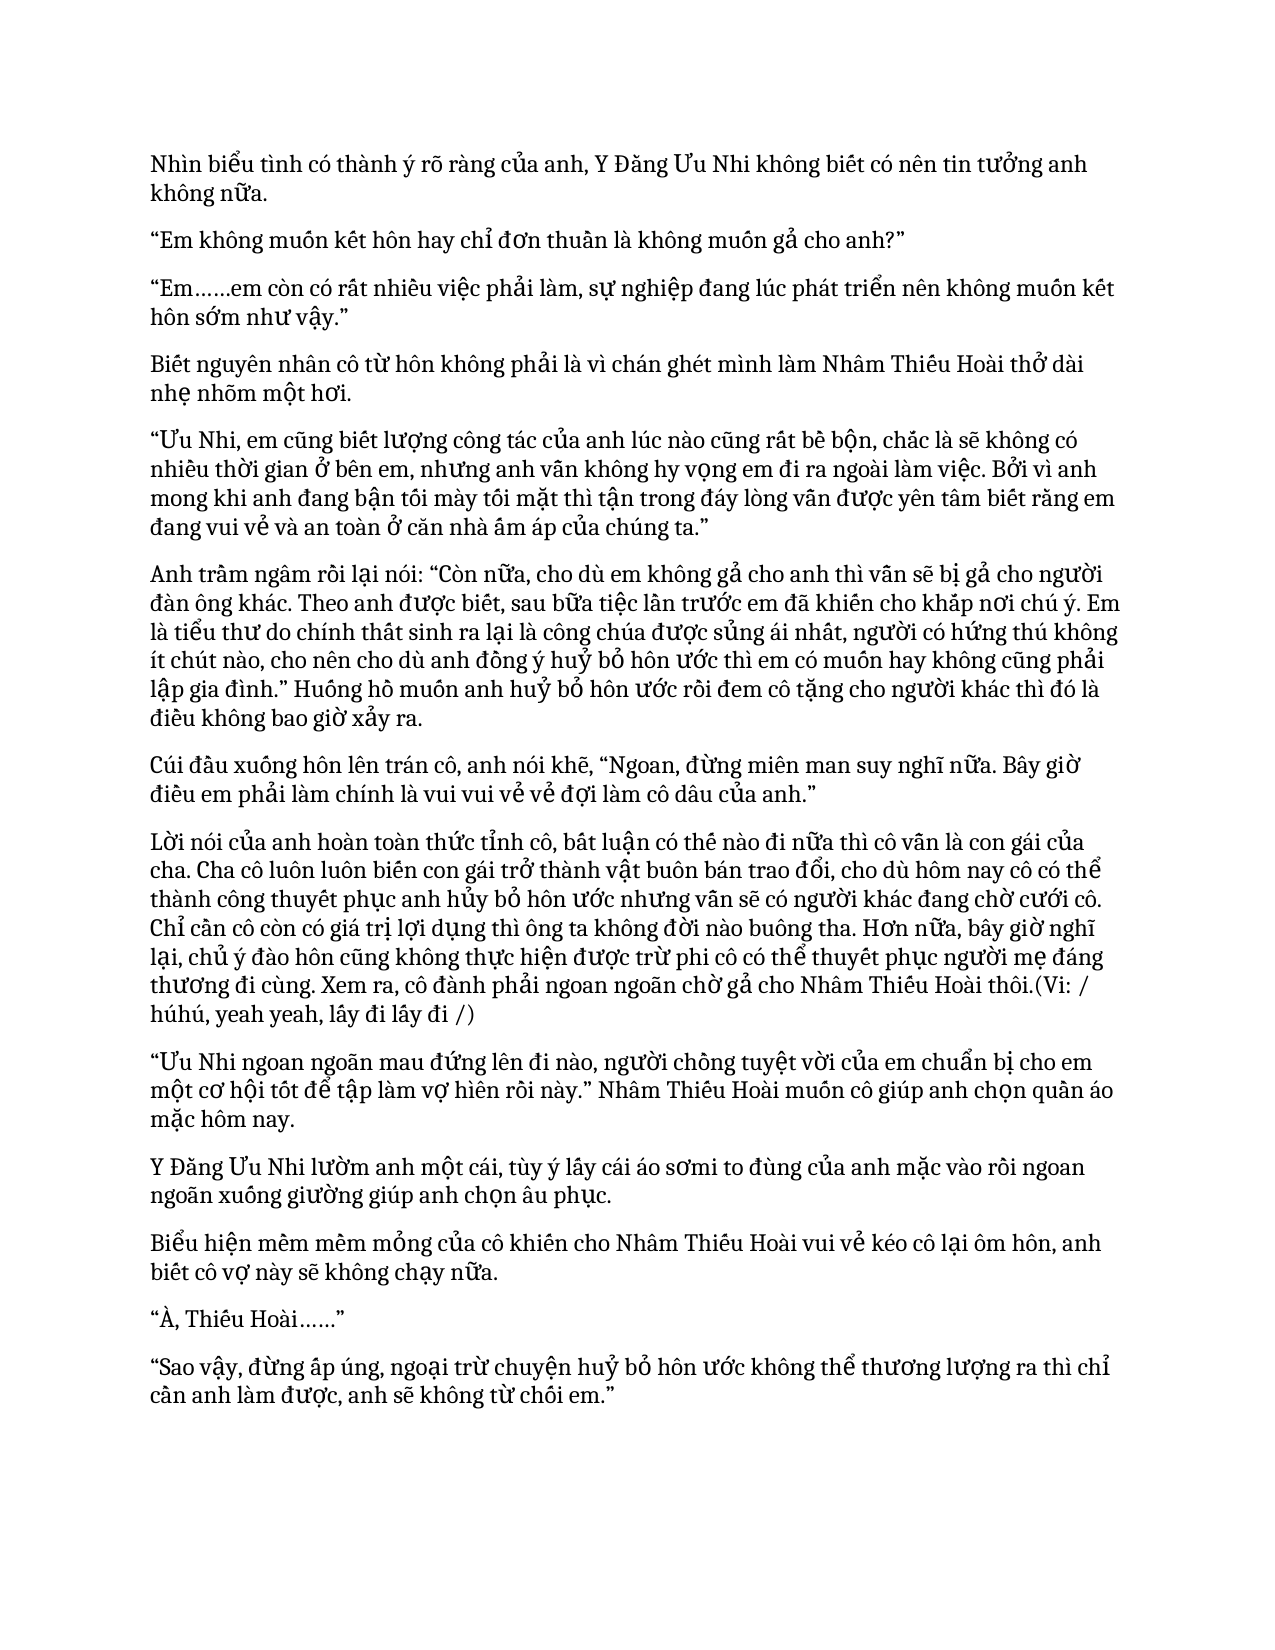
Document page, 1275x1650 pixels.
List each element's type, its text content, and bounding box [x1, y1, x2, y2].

text “Ưu Nhi, em cũng biết lượng công tác của anh lúc nào cũng rất bề bộn, chắc là sẽ không có nhiều thời gian ở bên em, nhưng anh vẫn không hy vọng em đi ra ngoài làm việc. Bởi vì anh mong khi anh đang bận tối mày tối mặt thì tận trong đáy lòng vẫn được yên tâm biết rằng em đang vui vẻ và an toàn ở căn nhà ấm áp của chúng ta.” [150, 426, 1125, 541]
text Nhìn biểu tình có thành ý rõ ràng của anh, Y Đằng Ưu Nhi không biết có nên tin tưởng anh không nữa. [150, 150, 1125, 207]
text Anh trầm ngâm rồi lại nói: “Còn nữa, cho dù em không gả cho anh thì vẫn sẽ bị gả cho người đàn ông khác. Theo anh được biết, sau bữa tiệc lần trước em đã khiến cho khắp nơi chú ý. Em là tiểu thư do chính thất sinh ra lại là công chúa được sủng ái nhất, người có hứng thú không ít chút nào, cho nên cho dù anh đồng ý huỷ bỏ hôn ước thì em có muốn hay không cũng phải lập gia đình.” Huống hồ muốn anh huỷ bỏ hôn ước rồi đem cô tặng cho người khác thì đó là điều không bao giờ xảy ra. [150, 560, 1125, 732]
text Y Đằng Ưu Nhi lườm anh một cái, tùy ý lấy cái áo sơmi to đùng của anh mặc vào rồi ngoan ngoãn xuống giường giúp anh chọn âu phục. [150, 1152, 1125, 1210]
text “Em……em còn có rất nhiều việc phải làm, sự nghiệp đang lúc phát triển nên không muốn kết hôn sớm như vậy.” [150, 274, 1125, 331]
text “Ưu Nhi ngoan ngoãn mau đứng lên đi nào, người chồng tuyệt vời của em chuẩn bị cho em một cơ hội tốt để tập làm vợ hìên rồi này.” Nhâm Thiếu Hoài muốn cô giúp anh chọn quần áo mặc hôm nay. [150, 1047, 1125, 1134]
text Cúi đầu xuống hôn lên trán cô, anh nói khẽ, “Ngoan, đừng miên man suy nghĩ nữa. Bây giờ điều em phải làm chính là vui vui vẻ vẻ đợi làm cô dâu của anh.” [150, 751, 1125, 809]
text Biểu hiện mềm mềm mỏng của cô khiến cho Nhâm Thiếu Hoài vui vẻ kéo cô lại ôm hôn, anh biết cô vợ này sẽ không chạy nữa. [150, 1229, 1125, 1286]
text “Sao vậy, đừng ấp úng, ngoại trừ chuyện huỷ bỏ hôn ước không thể thương lượng ra thì chỉ cần anh làm được, anh sẽ không từ chối em.” [150, 1352, 1125, 1410]
text “Em không muốn kết hôn hay chỉ đơn thuần là không muốn gả cho anh?” [150, 226, 1125, 255]
text Biết nguyên nhân cô từ hôn không phải là vì chán ghét mình làm Nhâm Thiếu Hoài thở dài nhẹ nhõm một hơi. [150, 350, 1125, 407]
text “À, Thiếu Hoài……” [150, 1305, 1125, 1334]
text Lời nói của anh hoàn toàn thức tỉnh cô, bất luận có thế nào đi nữa thì cô vẫn là con gái của cha. Cha cô luôn luôn biến con gái trở thành vật buôn bán trao đổi, cho dù hôm nay cô có thể thành công thuyết phục anh hủy bỏ hôn ước nhưng vẫn sẽ có người khác đang chờ cưới cô. Chỉ cần cô còn có giá trị lợi dụng thì ông ta không đời nào buông tha. Hơn nữa, bây giờ nghĩ lại, chủ ý đào hôn cũng không thực hiện được trừ phi cô có thể thuyết phục người mẹ đáng thương đi cùng. Xem ra, cô đành phải ngoan ngoãn chờ gả cho Nhâm Thiếu Hoài thôi.(Vi: / húhú, yeah yeah, lấy đi lấy đi /) [150, 827, 1125, 1029]
